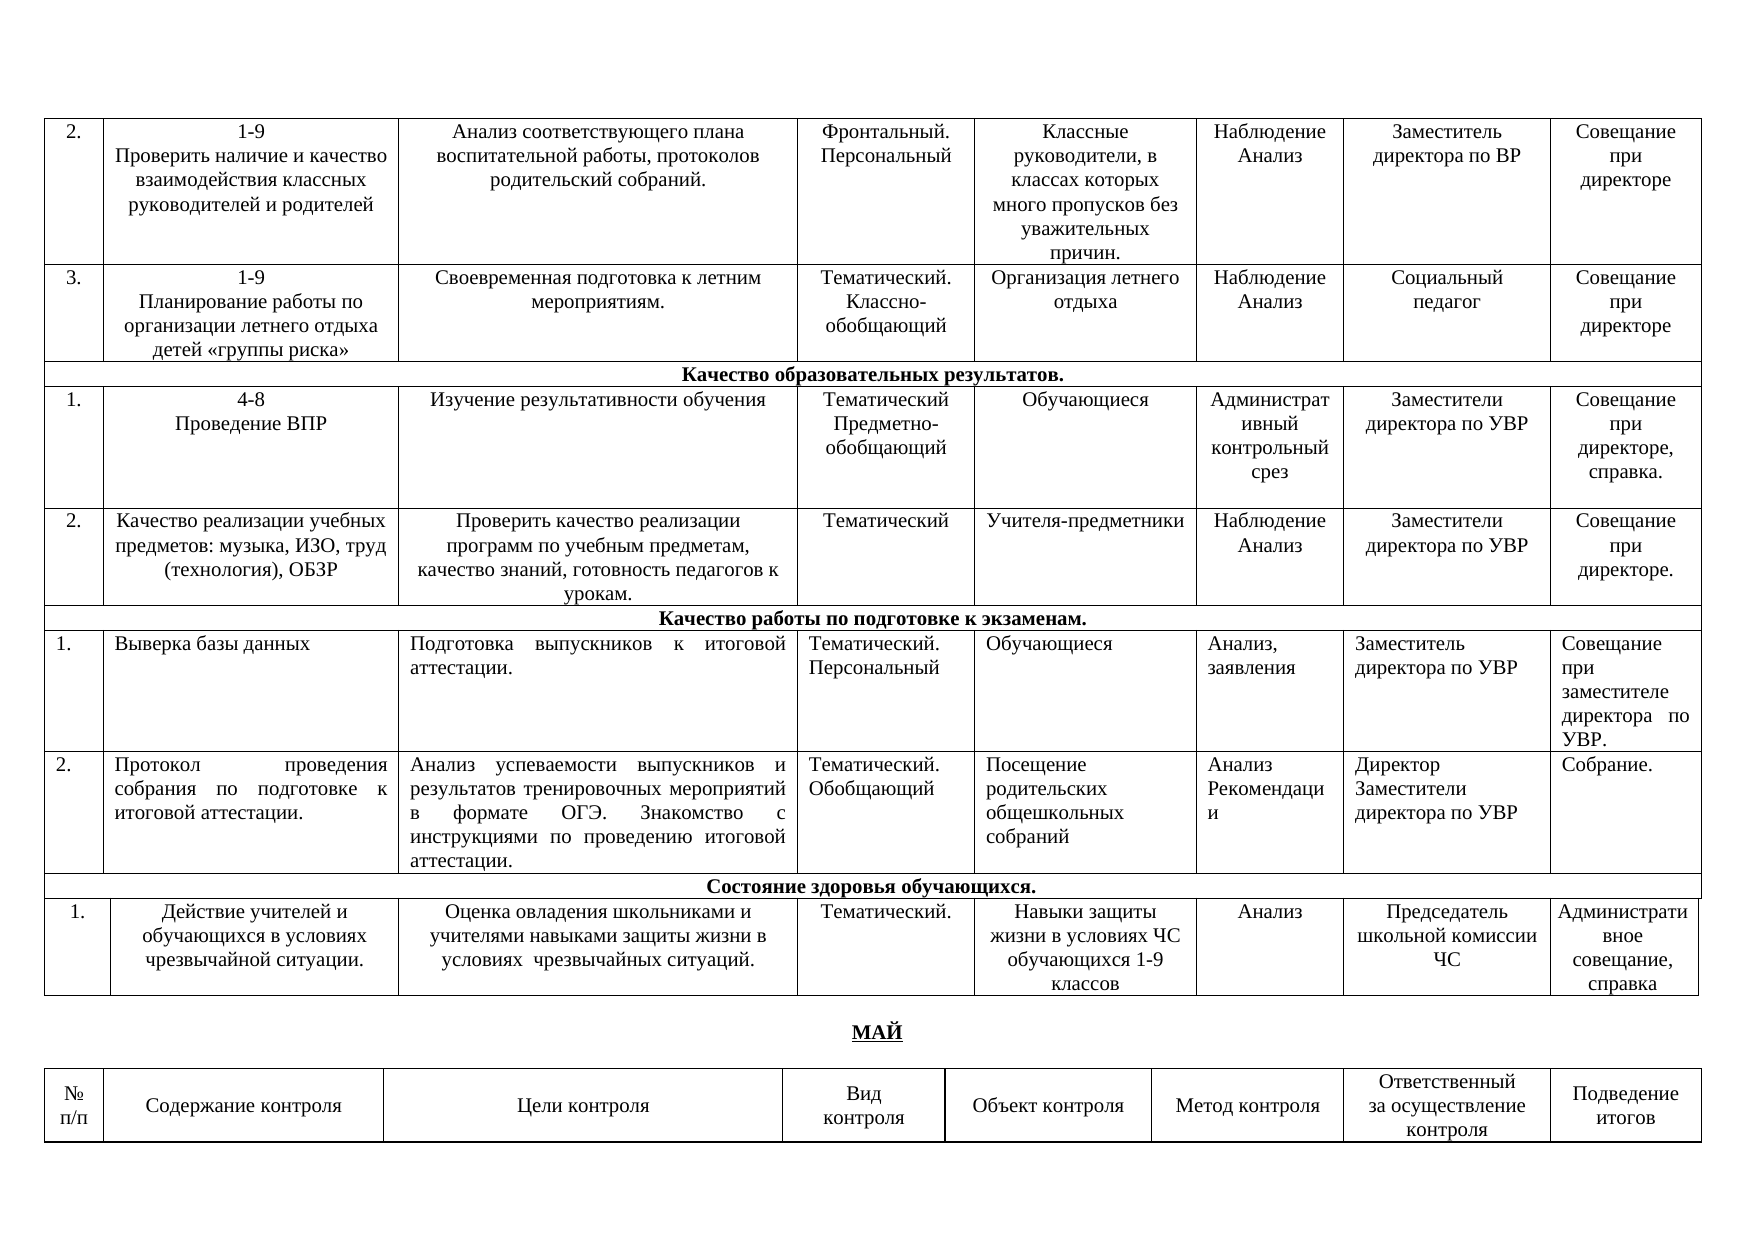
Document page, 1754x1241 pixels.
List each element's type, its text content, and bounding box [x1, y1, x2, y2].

table_cell Анализ Рекомендации [1197, 752, 1343, 872]
table_cell Тематический Предметно-обобщающий [798, 387, 974, 507]
table_header Ответственный за осуществление контроля [1344, 1069, 1550, 1141]
table_cell Административный контрольный срез [1197, 387, 1343, 507]
table_cell Тематический. Классно- обобщающий [798, 265, 974, 361]
text МАЙ [118, 1020, 1636, 1044]
table_cell Классные руководители, в классах которых много пропусков без уважительных причин. [975, 119, 1196, 264]
table_cell 3. [45, 265, 103, 361]
table_cell Изучение результативности обучения [399, 387, 797, 507]
table_cell Совещание при директоре [1551, 265, 1701, 361]
table_cell 1. [45, 631, 103, 751]
table_cell Тематический. Обобщающий [798, 752, 974, 872]
table_cell Анализ соответствующего плана воспитательной работы, протоколов родительский собраний. [399, 119, 797, 264]
table_cell Учителя-предметники [975, 509, 1196, 605]
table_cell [1551, 119, 1701, 264]
table_cell Наблюдение Анализ [1197, 119, 1343, 264]
table_cell Анализ успеваемости выпускников и результатов тренировочных мероприятий в формате ОГЭ. Знакомство с инструкциями по проведению итоговой аттестации. [399, 752, 797, 872]
table_cell 2. [45, 119, 103, 264]
table_cell Протокол проведения собрания по подготовке к итоговой аттестации. [104, 752, 398, 872]
table_cell Подготовка выпускников к итоговой аттестации. [399, 631, 797, 751]
table_cell Посещение родительских общешкольных собраний [975, 752, 1196, 872]
table_cell Тематический [798, 509, 974, 605]
table_header № п/п [45, 1069, 103, 1141]
table_cell Своевременная подготовка к летним мероприятиям. [399, 265, 797, 361]
table_cell Социальный педагог [1344, 265, 1550, 361]
table_cell Директор Заместители директора по УВР [1344, 752, 1550, 872]
table_cell Анализ [1197, 899, 1343, 995]
table_cell Совещание при директоре, справка. [1551, 387, 1701, 507]
table_cell Качество реализации учебных предметов: музыка, ИЗО, труд (технология), ОБЗР [104, 509, 398, 605]
table_cell Наблюдение Анализ [1197, 509, 1343, 605]
table_cell 4-8 Проведение ВПР [104, 387, 398, 507]
table_cell Организация летнего отдыха [975, 265, 1196, 361]
table_cell Заместитель директора по ВР [1344, 119, 1550, 264]
table_cell Состояние здоровья обучающихся. [45, 874, 1701, 898]
table_header Подведение итогов [1551, 1069, 1701, 1141]
table_header Вид контроля [783, 1069, 944, 1141]
table_cell Обучающиеся [975, 631, 1196, 751]
table_cell 1-9 Проверить наличие и качество взаимодействия классных руководителей и родителей [104, 119, 398, 264]
table_cell Председатель школьной комиссии ЧС [1344, 899, 1550, 995]
table_cell Выверка базы данных [104, 631, 398, 751]
table_cell Фронтальный. Персональный [798, 119, 974, 264]
table_cell Заместители директора по УВР [1344, 387, 1550, 507]
table_header Метод контроля [1152, 1069, 1343, 1141]
table_cell Совещание при директоре. [1551, 509, 1701, 605]
table_header Цели контроля [384, 1069, 782, 1141]
table_cell Собрание. [1551, 752, 1701, 872]
table_cell Административное совещание, справка [1551, 899, 1698, 995]
table_cell 2. [45, 509, 103, 605]
table_cell 2. [45, 752, 103, 872]
table_cell 1-9 Планирование работы по организации летнего отдыха детей «группы риска» [104, 265, 398, 361]
table_header Содержание контроля [104, 1069, 383, 1141]
table_cell Качество образовательных результатов. [45, 362, 1701, 386]
table_cell Тематический. [798, 899, 974, 995]
table_cell 1. [45, 387, 103, 507]
table_cell Наблюдение Анализ [1197, 265, 1343, 361]
table_cell Тематический. Персональный [798, 631, 974, 751]
table_cell Качество работы по подготовке к экзаменам. [45, 606, 1701, 630]
table_cell Анализ, заявления [1197, 631, 1343, 751]
table_cell Совещание при заместителе директора по УВР. [1551, 631, 1701, 751]
table_cell 1. [45, 899, 110, 995]
table_cell Навыки защиты жизни в условиях ЧС обучающихся 1-9 классов [975, 899, 1196, 995]
table_header Объект контроля [946, 1069, 1151, 1141]
table_cell Обучающиеся [975, 387, 1196, 507]
table_cell Оценка овладения школьниками и учителями навыками защиты жизни в условиях чрезвычайных ситуаций. [399, 899, 797, 995]
table_cell Заместители директора по УВР [1344, 509, 1550, 605]
table_cell Проверить качество реализации программ по учебным предметам, качество знаний, готовность педагогов к урокам. [399, 509, 797, 605]
table_cell Действие учителей и обучающихся в условиях чрезвычайной ситуации. [111, 899, 398, 995]
table_cell Заместитель директора по УВР [1344, 631, 1550, 751]
